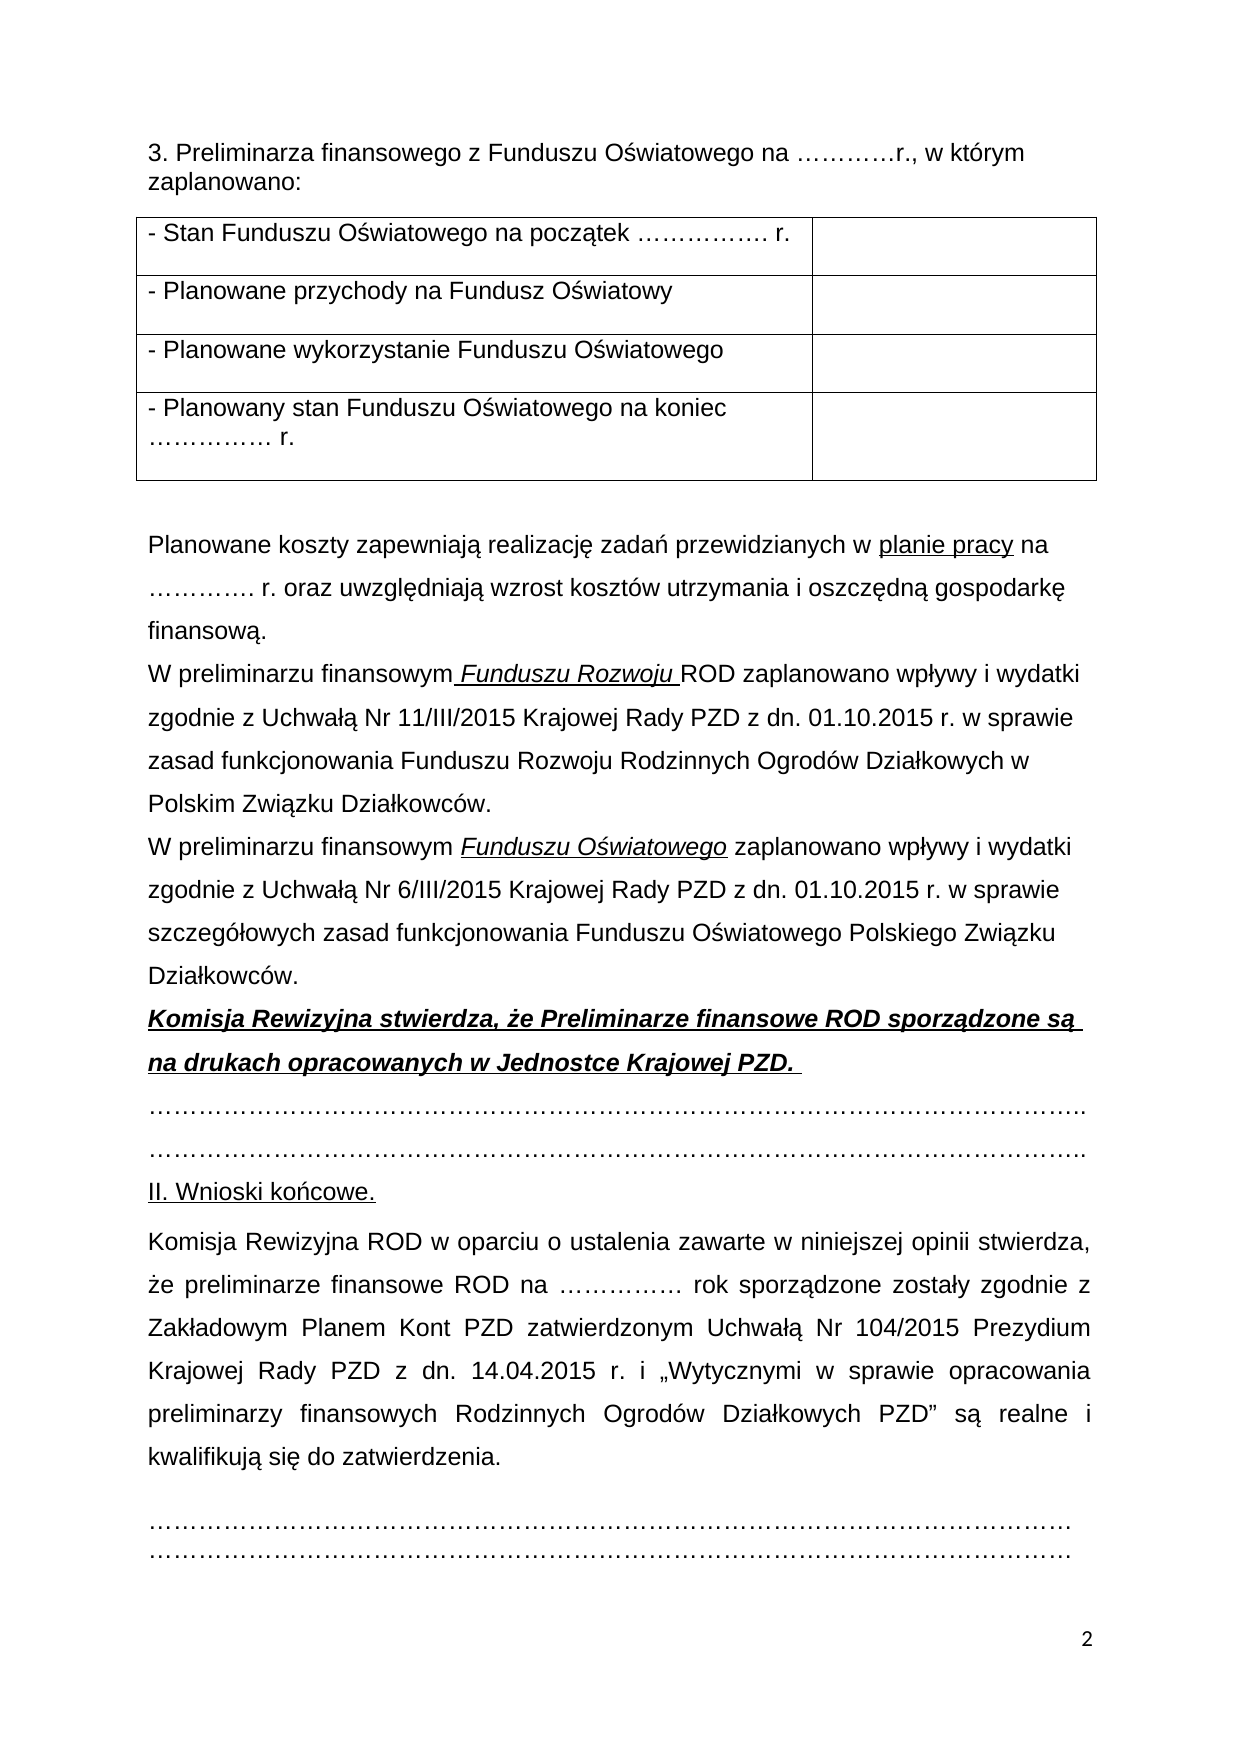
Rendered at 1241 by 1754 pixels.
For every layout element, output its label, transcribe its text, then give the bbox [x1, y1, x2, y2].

text Planowane koszty zapewniają realizację zadań przewidzianych w planie pracy na …………. r. oraz uwzględniają wzrost kosztów utrzymania i oszczędną gospodarkę finansową. [148, 530, 1093, 645]
text ………………………………………………………………………………………………….. [148, 1091, 1093, 1119]
table_cell - Planowane przychody na Fundusz Oświatowy [137, 276, 812, 334]
text …………………………………………………………………………………………………………………………………………………………………………………………………… [148, 1506, 1093, 1564]
text Komisja Rewizyjna stwierdza, że Preliminarze finansowe ROD sporządzone są na drukach opracowanych w Jednostce Krajowej PZD. [148, 1004, 1093, 1076]
table_cell [813, 393, 1096, 479]
text W preliminarzu finansowym Funduszu Oświatowego zaplanowano wpływy i wydatki zgodnie z Uchwałą Nr 6/III/2015 Krajowej Rady PZD z dn. 01.10.2015 r. w sprawie szczegółowych zasad funkcjonowania Funduszu Oświatowego Polskiego Związku Działkowców. [148, 832, 1093, 990]
table_header - Stan Funduszu Oświatowego na początek ……………. r. [137, 218, 812, 275]
table_header [813, 218, 1096, 275]
table_cell [813, 335, 1096, 392]
table_cell [813, 276, 1096, 334]
table_cell - Planowane wykorzystanie Funduszu Oświatowego [137, 335, 812, 392]
text W preliminarzu finansowym Funduszu Rozwoju ROD zaplanowano wpływy i wydatki zgodnie z Uchwałą Nr 11/III/2015 Krajowej Rady PZD z dn. 01.10.2015 r. w sprawie zasad funkcjonowania Funduszu Rozwoju Rodzinnych Ogrodów Działkowych w Polskim Związku Działkowców. [148, 659, 1093, 818]
text II. Wnioski końcowe. [148, 1177, 1093, 1206]
text Komisja Rewizyjna ROD w oparciu o ustalenia zawarte w niniejszej opinii stwierdza, że preliminarze finansowe ROD na …………… rok sporządzone zostały zgodnie z Zakładowym Planem Kont PZD zatwierdzonym Uchwałą Nr 104/2015 Prezydium Krajowej Rady PZD z dn. 14.04.2015 r. i „Wytycznymi w sprawie opracowania preliminarzy finansowych Rodzinnych Ogrodów Działkowych PZD” są realne i kwalifikują się do zatwierdzenia. [148, 1227, 1093, 1471]
text ………………………………………………………………………………………………….. [148, 1134, 1093, 1163]
text 3. Preliminarza finansowego z Funduszu Oświatowego na …………r., w którym zaplanowano: [148, 138, 1093, 196]
table_cell - Planowany stan Funduszu Oświatowego na koniec …………… r. [137, 393, 812, 479]
